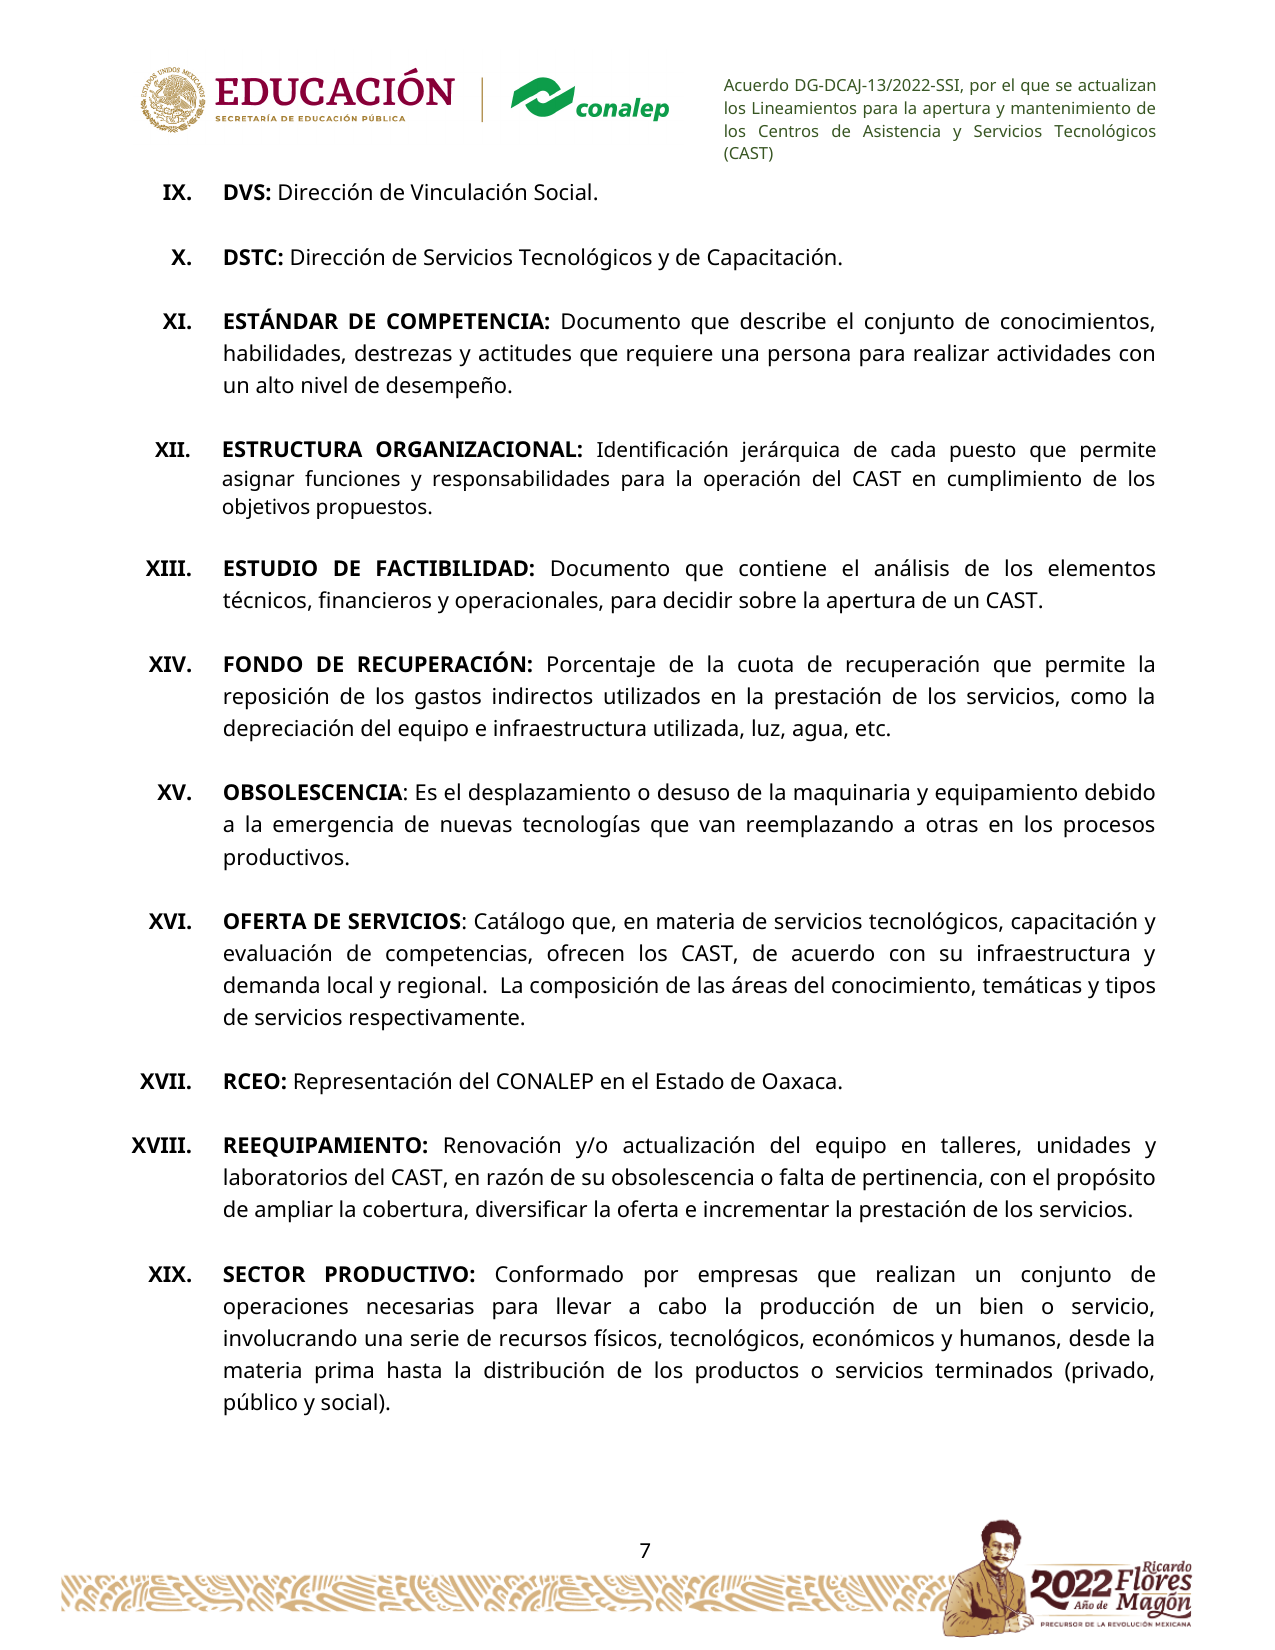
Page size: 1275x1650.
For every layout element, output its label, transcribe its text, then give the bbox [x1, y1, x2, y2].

list ESTÁNDAR DE COMPETENCIA: Documento que describe el conjunto de conocimientos, habilidades, destrezas y actitudes que requiere una persona para realizar actividades con un alto nivel de desempeño. [192, 306, 1157, 399]
list SECTOR PRODUCTIVO: Conformado por empresas que realizan un conjunto de operaciones necesarias para llevar a cabo la producción de un bien o servicio, involucrando una serie de recursos físicos, tecnológicos, económicos y humanos, desde la materia prima hasta la distribución de los productos o servicios terminados (privado, público y social). [192, 1258, 1157, 1417]
list OFERTA DE SERVICIOS: Catálogo que, en materia de servicios tecnológicos, capacitación y evaluación de competencias, ofrecen los CAST, de acuerdo con su infraestructura y demanda local y regional. La composición de las áreas del conocimiento, temáticas y tipos de servicios respectivamente. [192, 906, 1157, 1032]
picture [132, 49, 685, 145]
list REEQUIPAMIENTO: Renovación y/o actualización del equipo en talleres, unidades y laboratorios del CAST, en razón de su obsolescencia o falta de pertinencia, con el propósito de ampliar la cobertura, diversificar la oferta e incrementar la prestación de los servicios. [192, 1130, 1157, 1224]
list FONDO DE RECUPERACIÓN: Porcentaje de la cuota de recuperación que permite la reposición de los gastos indirectos utilizados en la prestación de los servicios, como la depreciación del equipo e infraestructura utilizada, luz, agua, etc. [192, 649, 1157, 743]
picture [0, 1503, 1275, 1650]
list ESTUDIO DE FACTIBILIDAD: Documento que contiene el análisis de los elementos técnicos, financieros y operacionales, para decidir sobre la apertura de un CAST. [192, 553, 1157, 614]
list DVS: Dirección de Vinculación Social. [192, 177, 1157, 207]
list RCEO: Representación del CONALEP en el Estado de Oaxaca. [192, 1066, 1157, 1096]
list ESTRUCTURA ORGANIZACIONAL: Identificación jerárquica de cada puesto que permite asignar funciones y responsabilidades para la operación del CAST en cumplimiento de los objetivos propuestos. [191, 434, 1157, 521]
list OBSOLESCENCIA: Es el desplazamiento o desuso de la maquinaria y equipamiento debido a la emergencia de nuevas tecnologías que van reemplazando a otras en los procesos productivos. [192, 777, 1157, 871]
list DSTC: Dirección de Servicios Tecnológicos y de Capacitación. [192, 241, 1157, 271]
